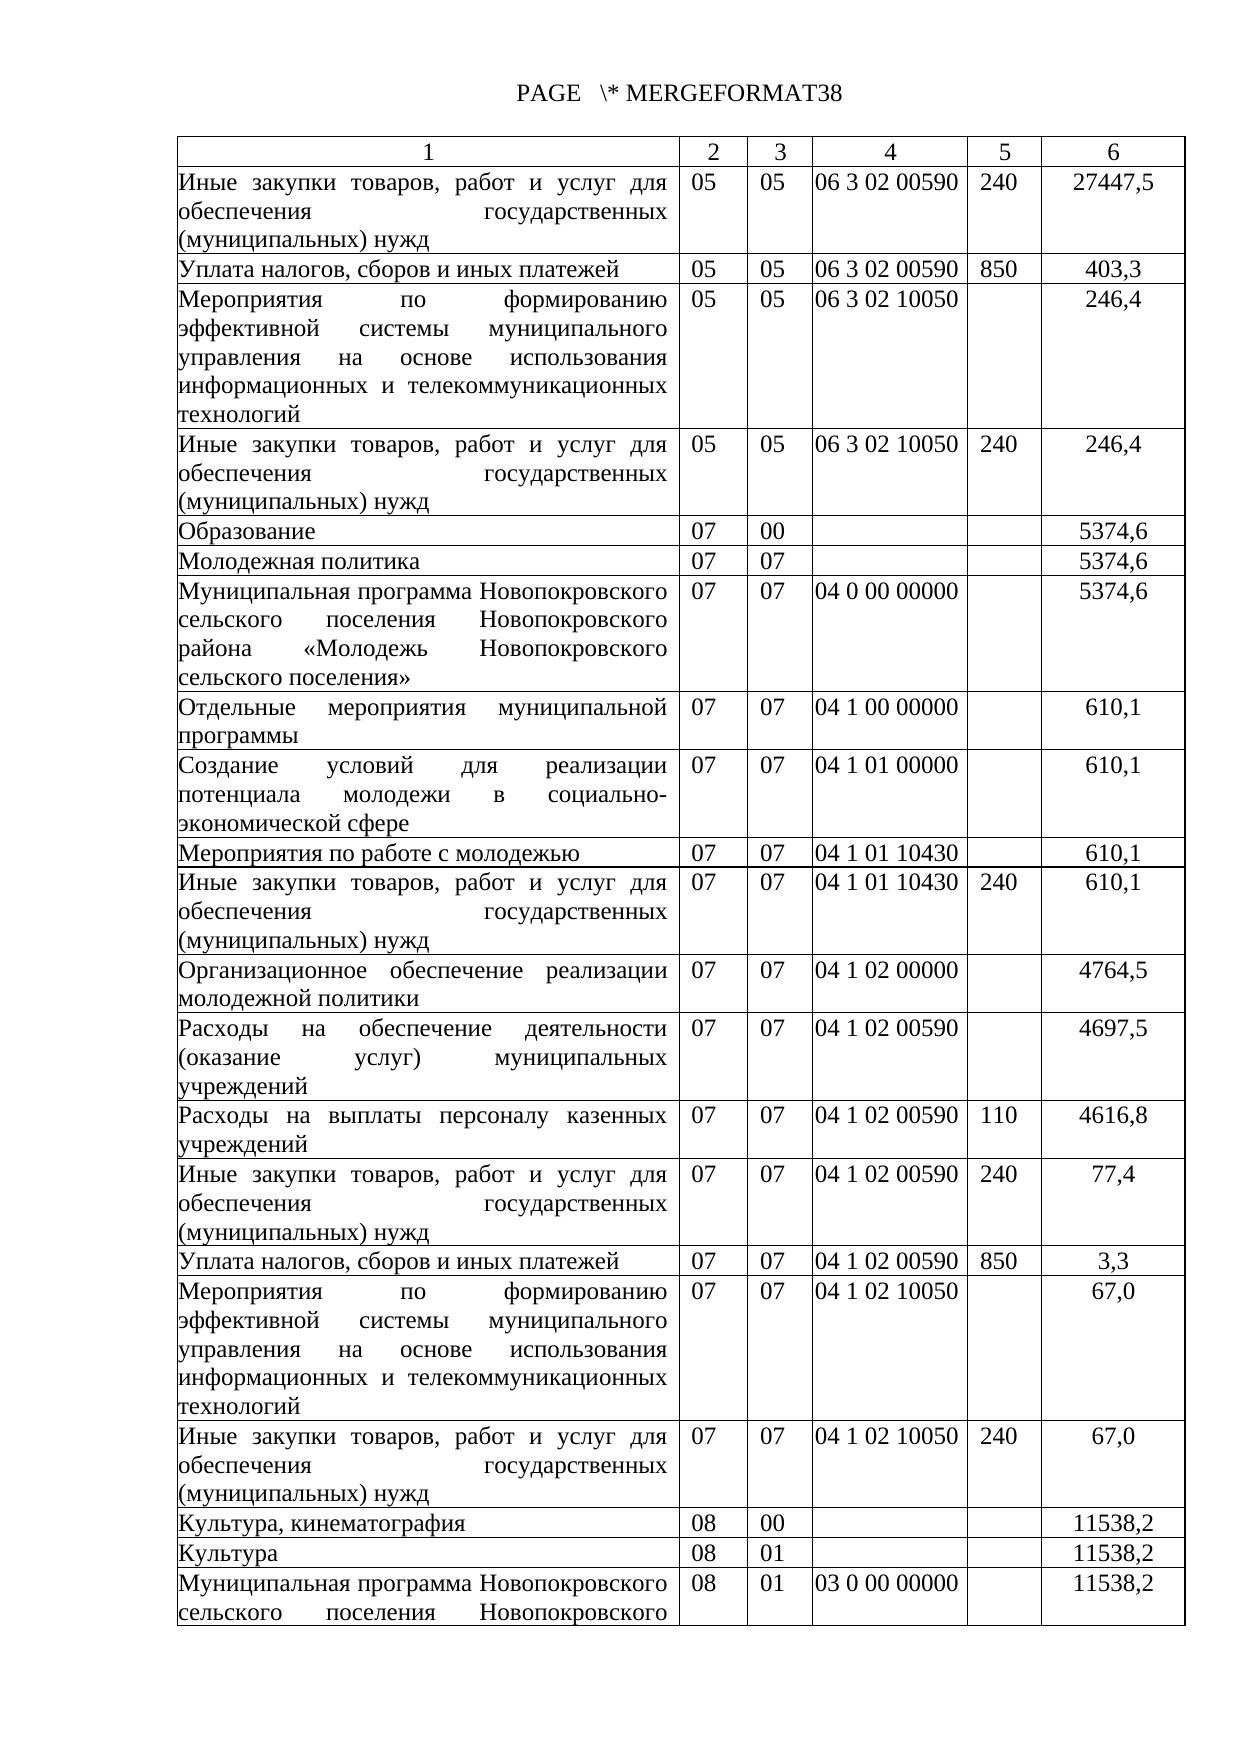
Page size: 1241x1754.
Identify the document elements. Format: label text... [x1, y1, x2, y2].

table_cell 11538,2 [1042, 1508, 1184, 1537]
table_cell 11538,2 [1042, 1538, 1184, 1567]
table_cell Уплата налогов, сборов и иных платежей [178, 1246, 679, 1275]
table_cell 850 [968, 1246, 1041, 1275]
table_cell 27447,5 [1042, 167, 1184, 253]
table_cell Иные закупки товаров, работ и услуг для обеспечения государственных (муниципальных) нужд [178, 1159, 679, 1245]
table_cell Отдельные мероприятия муниципальной программы [178, 692, 679, 749]
table_cell 07 [748, 1101, 812, 1158]
table_cell 05 [680, 167, 747, 253]
table_header 5 [968, 137, 1041, 166]
table_cell Иные закупки товаров, работ и услуг для обеспечения государственных (муниципальных) нужд [178, 868, 679, 954]
table_cell [813, 1538, 967, 1567]
table_cell [968, 1568, 1041, 1625]
table_cell 07 [748, 838, 812, 866]
table_cell 05 [748, 284, 812, 428]
table_cell 07 [680, 1246, 747, 1275]
table_cell 04 0 00 00000 [813, 576, 967, 691]
table_cell Мероприятия по работе с молодежью [178, 838, 679, 866]
table_cell 07 [680, 576, 747, 691]
table_cell Создание условий для реализации потенциала молодежи в социально-экономической сфере [178, 750, 679, 837]
table_cell 07 [748, 692, 812, 749]
table_cell [968, 516, 1041, 545]
table_cell Иные закупки товаров, работ и услуг для обеспечения государственных (муниципальных) нужд [178, 1421, 679, 1507]
table_cell 04 1 02 00590 [813, 1246, 967, 1275]
table_header 4 [813, 137, 967, 166]
table_cell [968, 1508, 1041, 1537]
table_cell 08 [680, 1568, 747, 1625]
table_cell 00 [748, 1508, 812, 1537]
table_cell 07 [680, 1276, 747, 1420]
table_cell 04 1 02 00590 [813, 1013, 967, 1099]
table_cell 3,3 [1042, 1246, 1184, 1275]
table_cell Иные закупки товаров, работ и услуг для обеспечения государственных (муниципальных) нужд [178, 429, 679, 515]
table_cell 07 [748, 576, 812, 691]
table_cell [813, 546, 967, 575]
table_cell Расходы на выплаты персоналу казенных учреждений [178, 1101, 679, 1158]
table_cell 4764,5 [1042, 955, 1184, 1012]
table_cell 240 [968, 429, 1041, 515]
table_cell 850 [968, 254, 1041, 283]
table_cell 07 [680, 1101, 747, 1158]
table_header 1 [178, 137, 679, 166]
table_cell 5374,6 [1042, 546, 1184, 575]
table_cell 240 [968, 167, 1041, 253]
table_cell 01 [748, 1568, 812, 1625]
table_cell 4616,8 [1042, 1101, 1184, 1158]
table_cell 06 3 02 10050 [813, 284, 967, 428]
table_cell [968, 1276, 1041, 1420]
table_cell [968, 1538, 1041, 1567]
table_cell 403,3 [1042, 254, 1184, 283]
table_cell Культура, кинематография [178, 1508, 679, 1537]
table_cell 07 [748, 1246, 812, 1275]
table_cell Мероприятия по формированию эффективной системы муниципального управления на основе использования информационных и телекоммуникационных технологий [178, 284, 679, 428]
table_cell [968, 546, 1041, 575]
table_cell 07 [680, 838, 747, 866]
table_cell 04 1 02 00000 [813, 955, 967, 1012]
table_cell 240 [968, 1421, 1041, 1507]
table_cell 246,4 [1042, 284, 1184, 428]
table_cell 610,1 [1042, 750, 1184, 837]
table_cell 07 [680, 1013, 747, 1099]
table_cell [968, 750, 1041, 837]
table_cell 07 [748, 1421, 812, 1507]
table_cell 07 [748, 750, 812, 837]
table_cell 01 [748, 1538, 812, 1567]
table_cell 610,1 [1042, 692, 1184, 749]
table_cell Расходы на обеспечение деятельности (оказание услуг) муниципальных учреждений [178, 1013, 679, 1099]
table_cell 06 3 02 00590 [813, 254, 967, 283]
table_cell 5374,6 [1042, 576, 1184, 691]
table_cell Иные закупки товаров, работ и услуг для обеспечения государственных (муниципальных) нужд [178, 167, 679, 253]
table_cell 11538,2 [1042, 1568, 1184, 1625]
table_cell Молодежная политика [178, 546, 679, 575]
table_cell 00 [748, 516, 812, 545]
table_cell 04 1 02 10050 [813, 1421, 967, 1507]
table_cell 07 [680, 692, 747, 749]
table_cell 67,0 [1042, 1421, 1184, 1507]
table_cell [813, 1508, 967, 1537]
table_cell 240 [968, 1159, 1041, 1245]
table_cell 110 [968, 1101, 1041, 1158]
table_cell 04 1 01 10430 [813, 838, 967, 866]
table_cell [178, 1568, 679, 1625]
table_cell 08 [680, 1538, 747, 1567]
table_cell 06 3 02 10050 [813, 429, 967, 515]
table_cell 07 [748, 1159, 812, 1245]
table_cell 06 3 02 00590 [813, 167, 967, 253]
table_cell 05 [748, 429, 812, 515]
table_cell [968, 955, 1041, 1012]
table_cell [968, 576, 1041, 691]
table_cell 5374,6 [1042, 516, 1184, 545]
table_cell 07 [748, 955, 812, 1012]
table_cell 07 [680, 516, 747, 545]
table_cell [968, 692, 1041, 749]
table_cell 04 1 01 00000 [813, 750, 967, 837]
table_cell 08 [680, 1508, 747, 1537]
table_cell 610,1 [1042, 838, 1184, 866]
table_cell Организационное обеспечение реализации молодежной политики [178, 955, 679, 1012]
table_cell 67,0 [1042, 1276, 1184, 1420]
table_cell [968, 838, 1041, 866]
table_cell 05 [680, 429, 747, 515]
table_cell 610,1 [1042, 868, 1184, 954]
table_cell 77,4 [1042, 1159, 1184, 1245]
table_cell Мероприятия по формированию эффективной системы муниципального управления на основе использования информационных и телекоммуникационных технологий [178, 1276, 679, 1420]
table_cell 03 0 00 00000 [813, 1568, 967, 1625]
table_cell Уплата налогов, сборов и иных платежей [178, 254, 679, 283]
table_cell 04 1 02 00590 [813, 1101, 967, 1158]
table_cell 04 1 02 00590 [813, 1159, 967, 1245]
table_cell 07 [748, 868, 812, 954]
table_header 2 [680, 137, 747, 166]
table_cell 07 [680, 868, 747, 954]
table_cell Культура [178, 1538, 679, 1567]
table_cell 07 [748, 1013, 812, 1099]
table_cell [968, 284, 1041, 428]
table_cell 07 [680, 1159, 747, 1245]
table_cell 240 [968, 868, 1041, 954]
table_cell 05 [748, 167, 812, 253]
table_cell 05 [680, 254, 747, 283]
table_header 6 [1042, 137, 1184, 166]
table_cell 07 [680, 955, 747, 1012]
table_cell 04 1 00 00000 [813, 692, 967, 749]
table_cell Муниципальная программа Новопокровского сельского поселения Новопокровского района «Молодежь Новопокровского сельского поселения» [178, 576, 679, 691]
table_cell 05 [680, 284, 747, 428]
table_cell 07 [680, 750, 747, 837]
table_cell 4697,5 [1042, 1013, 1184, 1099]
table_cell 07 [748, 1276, 812, 1420]
table_cell 07 [680, 546, 747, 575]
table_cell [968, 1013, 1041, 1099]
table_header 3 [748, 137, 812, 166]
table_cell 07 [748, 546, 812, 575]
table_cell 05 [748, 254, 812, 283]
table_cell 04 1 01 10430 [813, 868, 967, 954]
table_cell 04 1 02 10050 [813, 1276, 967, 1420]
table_cell [813, 516, 967, 545]
table_cell 246,4 [1042, 429, 1184, 515]
table_cell Образование [178, 516, 679, 545]
table_cell 07 [680, 1421, 747, 1507]
